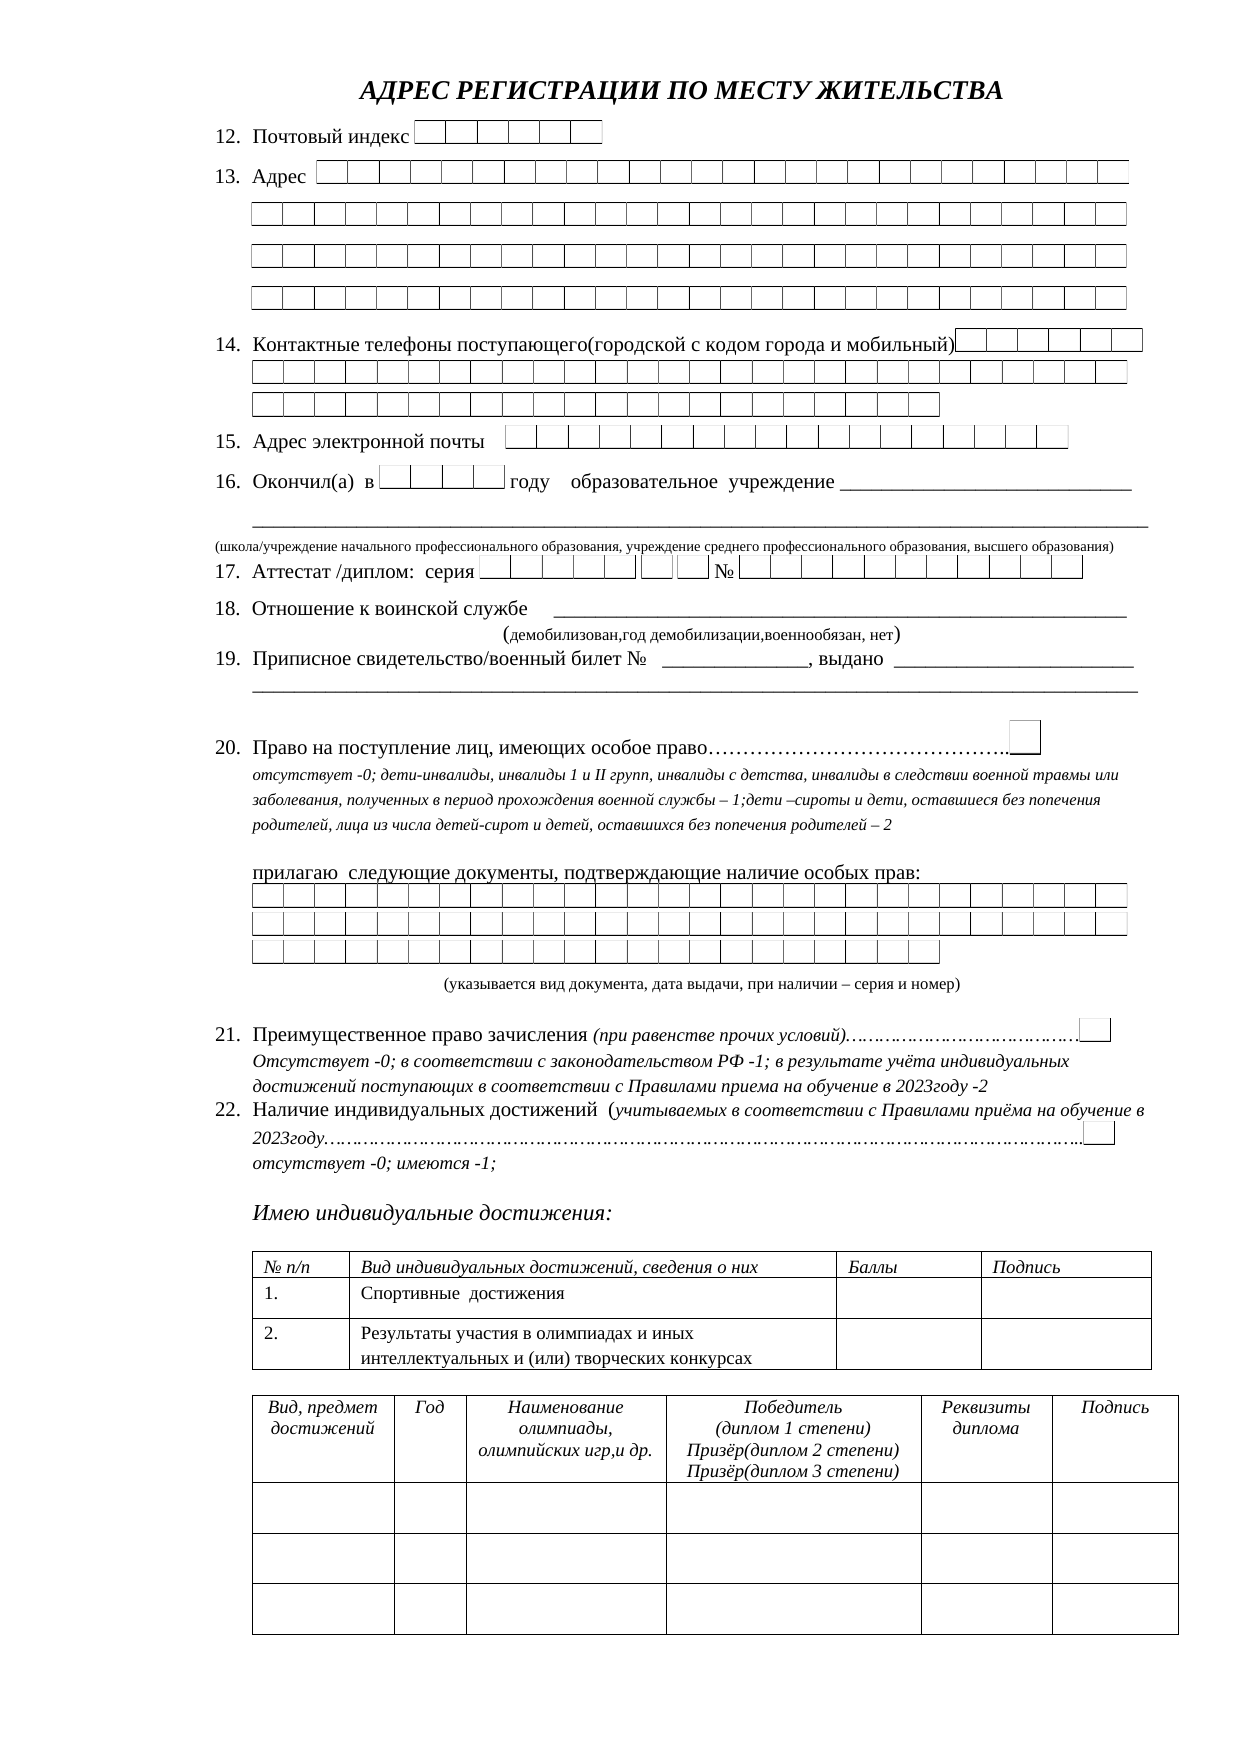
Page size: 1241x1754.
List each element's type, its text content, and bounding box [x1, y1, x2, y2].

picture [252, 940, 940, 964]
list Отсутствует -0; в соответствии с законодательством РФ -1; в результате учёта индивидуальных достижений поступающих в соответствии с Правилами приема на обучение в 2023году -2 [252, 1046, 1152, 1096]
picture [252, 360, 1128, 384]
list Окончил(а) в году образовательное учреждение ____________________________ [215, 465, 1152, 493]
table_cell [395, 1584, 466, 1634]
picture [505, 425, 1069, 449]
table_cell [253, 1483, 394, 1532]
table_cell [837, 1319, 981, 1368]
list Преимущественное право зачисления (при равенстве прочих условий)…………………………………… [215, 1018, 1152, 1046]
table_cell [1053, 1483, 1178, 1532]
picture [739, 555, 1083, 579]
table_cell [982, 1278, 1151, 1317]
picture [251, 244, 1127, 268]
list _____________________________________________________________________________________ [252, 670, 1152, 695]
picture [252, 883, 1128, 908]
list Отношение к воинской службе _______________________________________________________ [214, 595, 1152, 620]
table_header Реквизиты диплома [922, 1396, 1052, 1482]
table_cell [922, 1483, 1052, 1532]
table_cell [667, 1483, 921, 1532]
list ______________________________________________________________________________________ [252, 505, 1152, 530]
list прилагаю следующие документы, подтверждающие наличие особых прав: [252, 859, 1152, 884]
table_cell Результаты участия в олимпиадах и иных интеллектуальных и (или) творческих конкурсах [350, 1319, 836, 1368]
picture [955, 328, 1143, 352]
table_cell Спортивные достижения [350, 1278, 836, 1317]
table_cell [467, 1584, 666, 1634]
picture [414, 120, 603, 144]
list отсутствует -0; имеются -1; [252, 1148, 1152, 1173]
table_header Вид, предмет достижений [253, 1396, 394, 1482]
table_header Победитель (диплом 1 степени) Призёр(диплом 2 степени) Призёр(диплом 3 степени) [667, 1396, 921, 1482]
text (школа/учреждение начального профессионального образования, учреждение среднего профессионального образования, высшего образования) [177, 530, 1152, 555]
table_cell [667, 1584, 921, 1634]
table_header Наименование олимпиады, олимпийских игр,и др. [467, 1396, 666, 1482]
table_cell [467, 1534, 666, 1583]
text АДРЕС РЕГИСТРАЦИИ ПО МЕСТУ ЖИТЕЛЬСТВА [215, 74, 1152, 105]
table_cell 1. [253, 1278, 349, 1317]
table_cell [1053, 1584, 1178, 1634]
table_header Вид индивидуальных достижений, сведения о них [350, 1252, 836, 1277]
table_cell [467, 1483, 666, 1532]
table_cell [837, 1278, 981, 1317]
list Наличие индивидуальных достижений (учитываемых в соответствии с Правилами приёма на обучение в 2023году……………………………………………………………………………………………………………………….. [215, 1096, 1152, 1148]
table_cell 2. [253, 1319, 349, 1368]
table_header Подпись [982, 1252, 1151, 1277]
picture [379, 465, 505, 489]
table_header № п/п [253, 1252, 349, 1277]
picture [1083, 1121, 1115, 1145]
picture [677, 555, 709, 579]
list Почтовый индекс [215, 121, 1152, 148]
list Право на поступление лиц, имеющих особое право…………………………………….. [215, 720, 1152, 759]
list (указывается вид документа, дата выдачи, при наличии – серия и номер) [252, 968, 1152, 993]
picture [251, 202, 1127, 226]
table_header Подпись [1053, 1396, 1178, 1482]
picture [252, 392, 940, 417]
list (демобилизован,год демобилизации,военнообязан, нет) [252, 620, 1152, 645]
picture [251, 286, 1127, 310]
table_cell [667, 1534, 921, 1583]
table_cell [982, 1319, 1151, 1368]
table_cell [395, 1534, 466, 1583]
picture [641, 555, 673, 579]
table_cell [922, 1584, 1052, 1634]
list Имею индивидуальные достижения: [252, 1198, 1152, 1225]
list Приписное свидетельство/военный билет № ______________, выдано _______________________ [215, 645, 1152, 670]
table_cell [395, 1483, 466, 1532]
picture [1009, 720, 1041, 755]
picture [252, 912, 1128, 936]
table_header Баллы [837, 1252, 981, 1277]
picture [316, 160, 1129, 184]
picture [1079, 1018, 1111, 1042]
table_cell [1053, 1534, 1178, 1583]
list отсутствует -0; дети-инвалиды, инвалиды 1 и II групп, инвалиды с детства, инвалиды в следствии военной травмы или заболевания, полученных в период прохождения военной службы – 1;дети –сироты и дети, оставшиеся без попечения родителей, лица из числа детей-сирот и детей, оставшихся без попечения родителей – 2 [252, 759, 1152, 834]
table_cell [922, 1534, 1052, 1583]
table_cell [253, 1584, 394, 1634]
picture [479, 555, 636, 579]
table_cell [253, 1534, 394, 1583]
table_header Год [395, 1396, 466, 1482]
